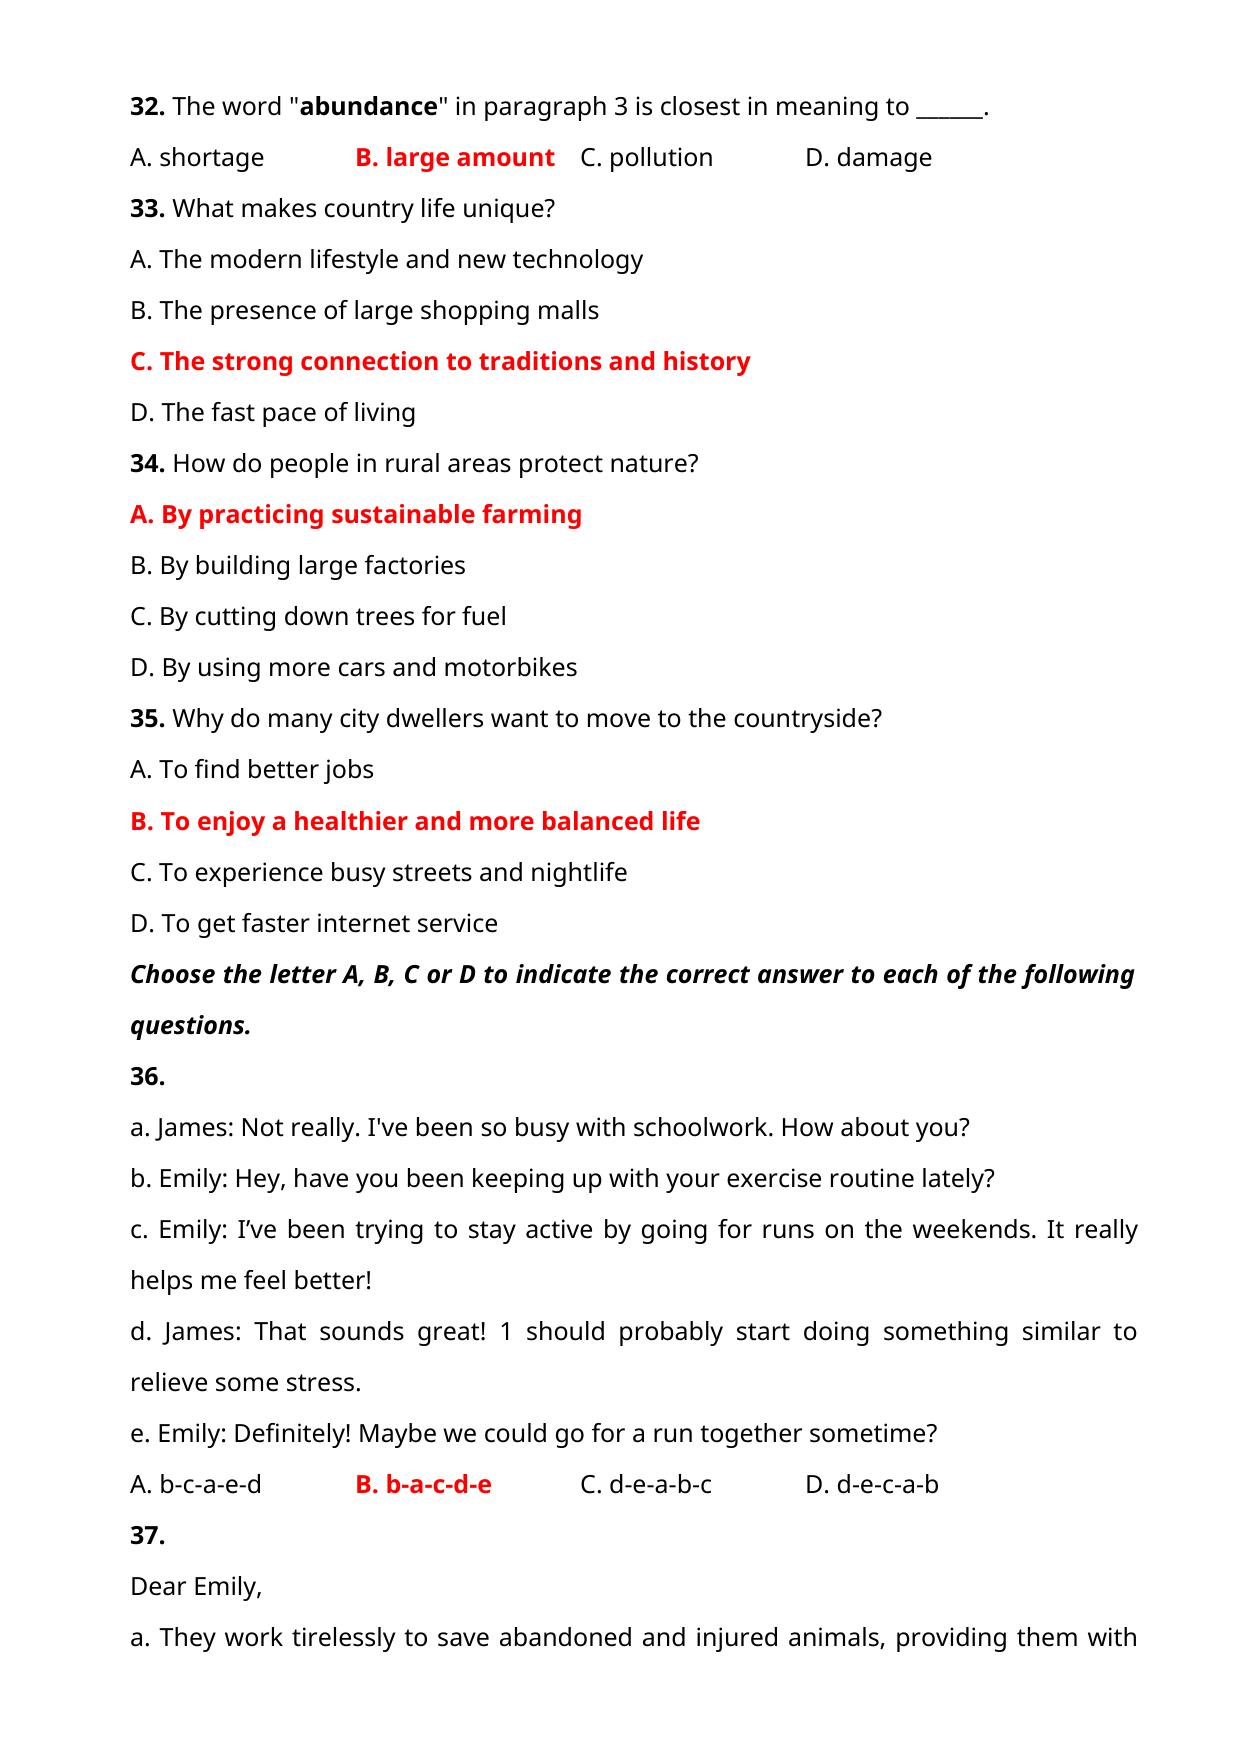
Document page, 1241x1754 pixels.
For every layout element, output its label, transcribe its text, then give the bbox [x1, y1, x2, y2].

text c. Emily: I’ve been trying to stay active by going for runs on the weekends. It really helps me feel better! [130, 1212, 1140, 1297]
text A. To find better jobs B. To enjoy a healthier and more balanced life C. To experience busy streets and nightlife D. To get faster internet service [130, 752, 1140, 939]
text d. James: That sounds great! 1 should probably start doing something similar to relieve some stress. [130, 1314, 1140, 1399]
text A. shortage B. large amount C. pollution D. damage [130, 140, 1140, 174]
text 37. [130, 1518, 1140, 1552]
text Choose the letter A, B, C or D to indicate the correct answer to each of the following questions. [130, 956, 1140, 1041]
text 34. How do people in rural areas protect nature? [130, 446, 1140, 480]
text 36. [130, 1058, 1140, 1092]
text 32. The word "abundance" in paragraph 3 is closest in meaning to ______. [130, 89, 1140, 123]
text e. Emily: Definitely! Maybe we could go for a run together sometime? [130, 1416, 1140, 1450]
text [130, 1620, 1140, 1654]
text Dear Emily, [130, 1569, 1140, 1603]
text b. Emily: Hey, have you been keeping up with your exercise routine lately? [130, 1161, 1140, 1194]
text 35. Why do many city dwellers want to move to the countryside? [130, 701, 1140, 735]
text A. The modern lifestyle and new technology B. The presence of large shopping malls C. The strong connection to traditions and history D. The fast pace of living [130, 242, 1140, 429]
text a. James: Not really. I've been so busy with schoolwork. How about you? [130, 1109, 1140, 1143]
text A. By practicing sustainable farming B. By building large factories C. By cutting down trees for fuel D. By using more cars and motorbikes [130, 497, 1140, 684]
text 33. What makes country life unique? [130, 191, 1140, 225]
text A. b-c-a-e-d B. b-a-c-d-e C. d-e-a-b-c D. d-e-c-a-b [130, 1467, 1140, 1501]
